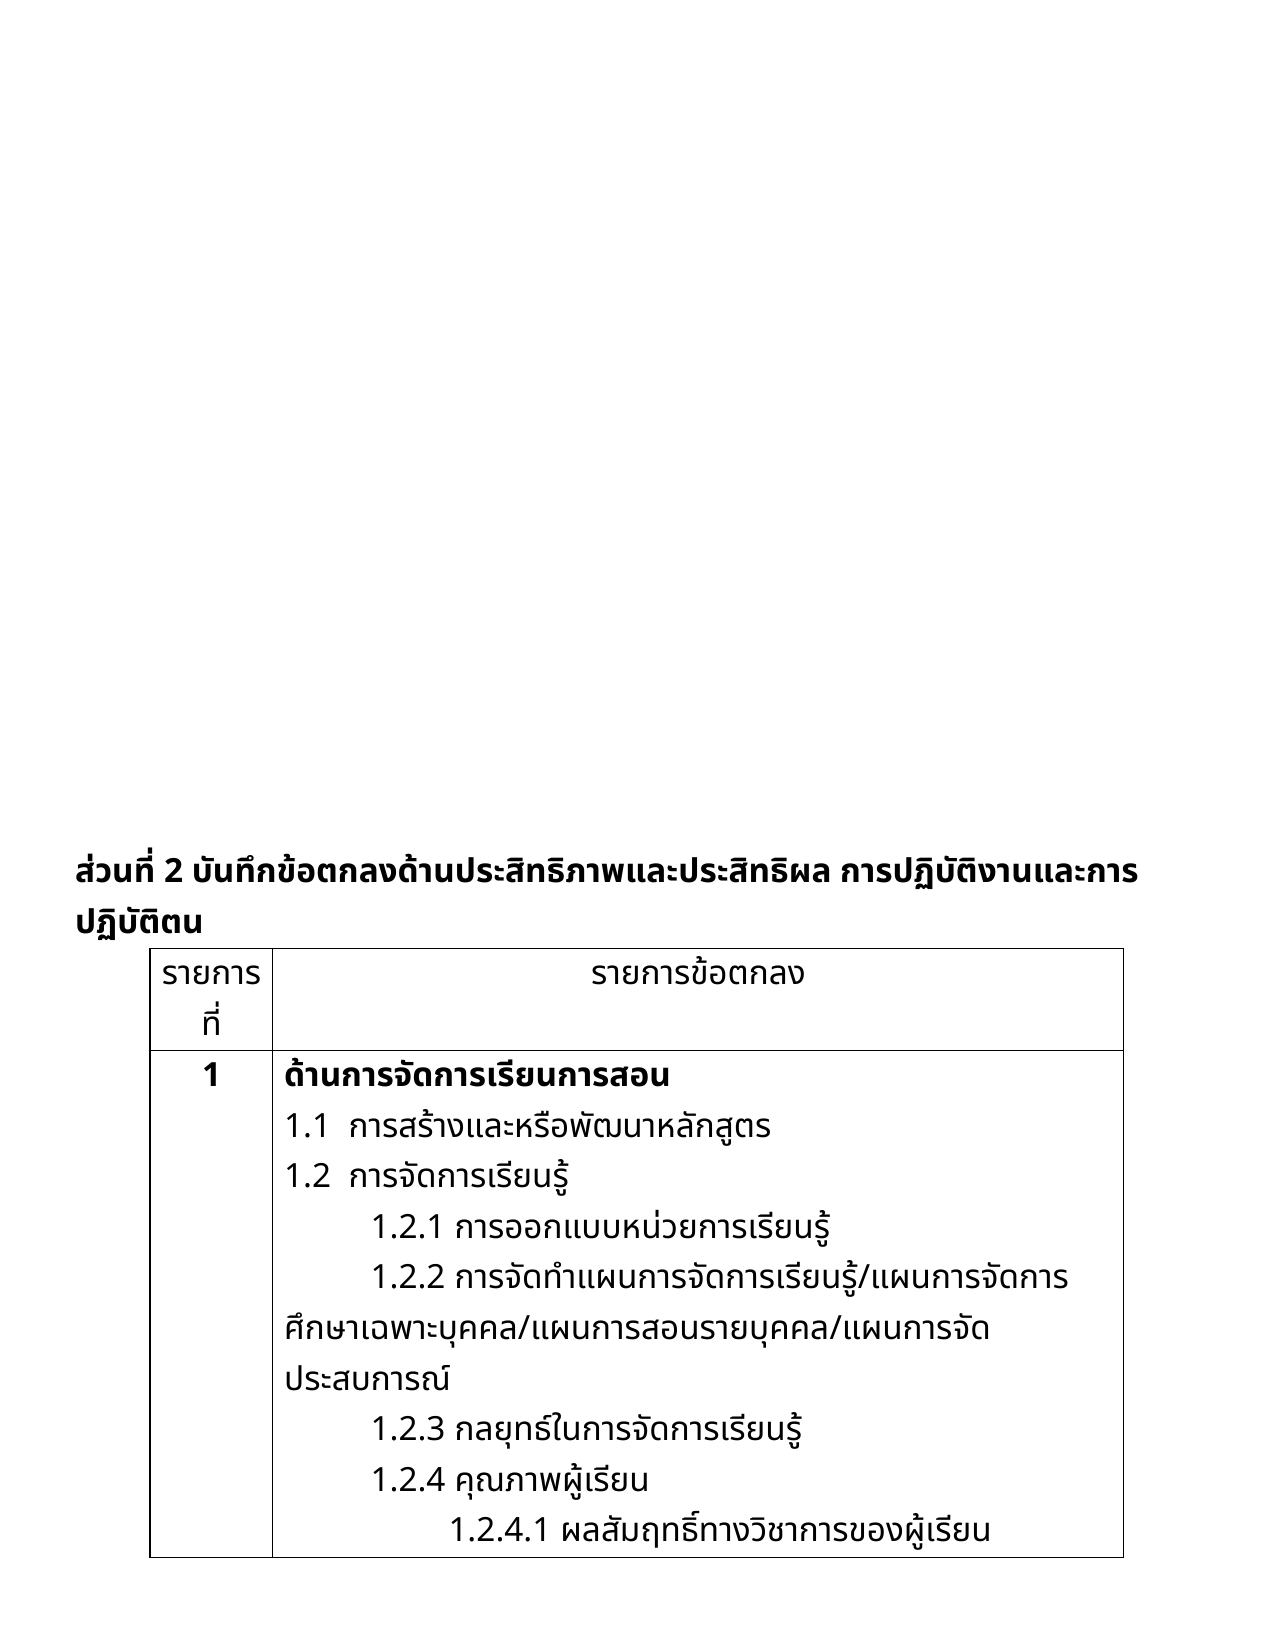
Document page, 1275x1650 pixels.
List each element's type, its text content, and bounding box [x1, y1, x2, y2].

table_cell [273, 1051, 1123, 1557]
text ส่วนที่ 2 บันทึกข้อตกลงด้านประสิทธิภาพและประสิทธิผล การปฏิบัติงานและการปฏิบัติตน [75, 847, 1200, 948]
table_header รายการข้อตกลง [273, 949, 1123, 1050]
table_cell 1 [151, 1051, 272, 1557]
table_header รายการที่ [151, 949, 272, 1050]
